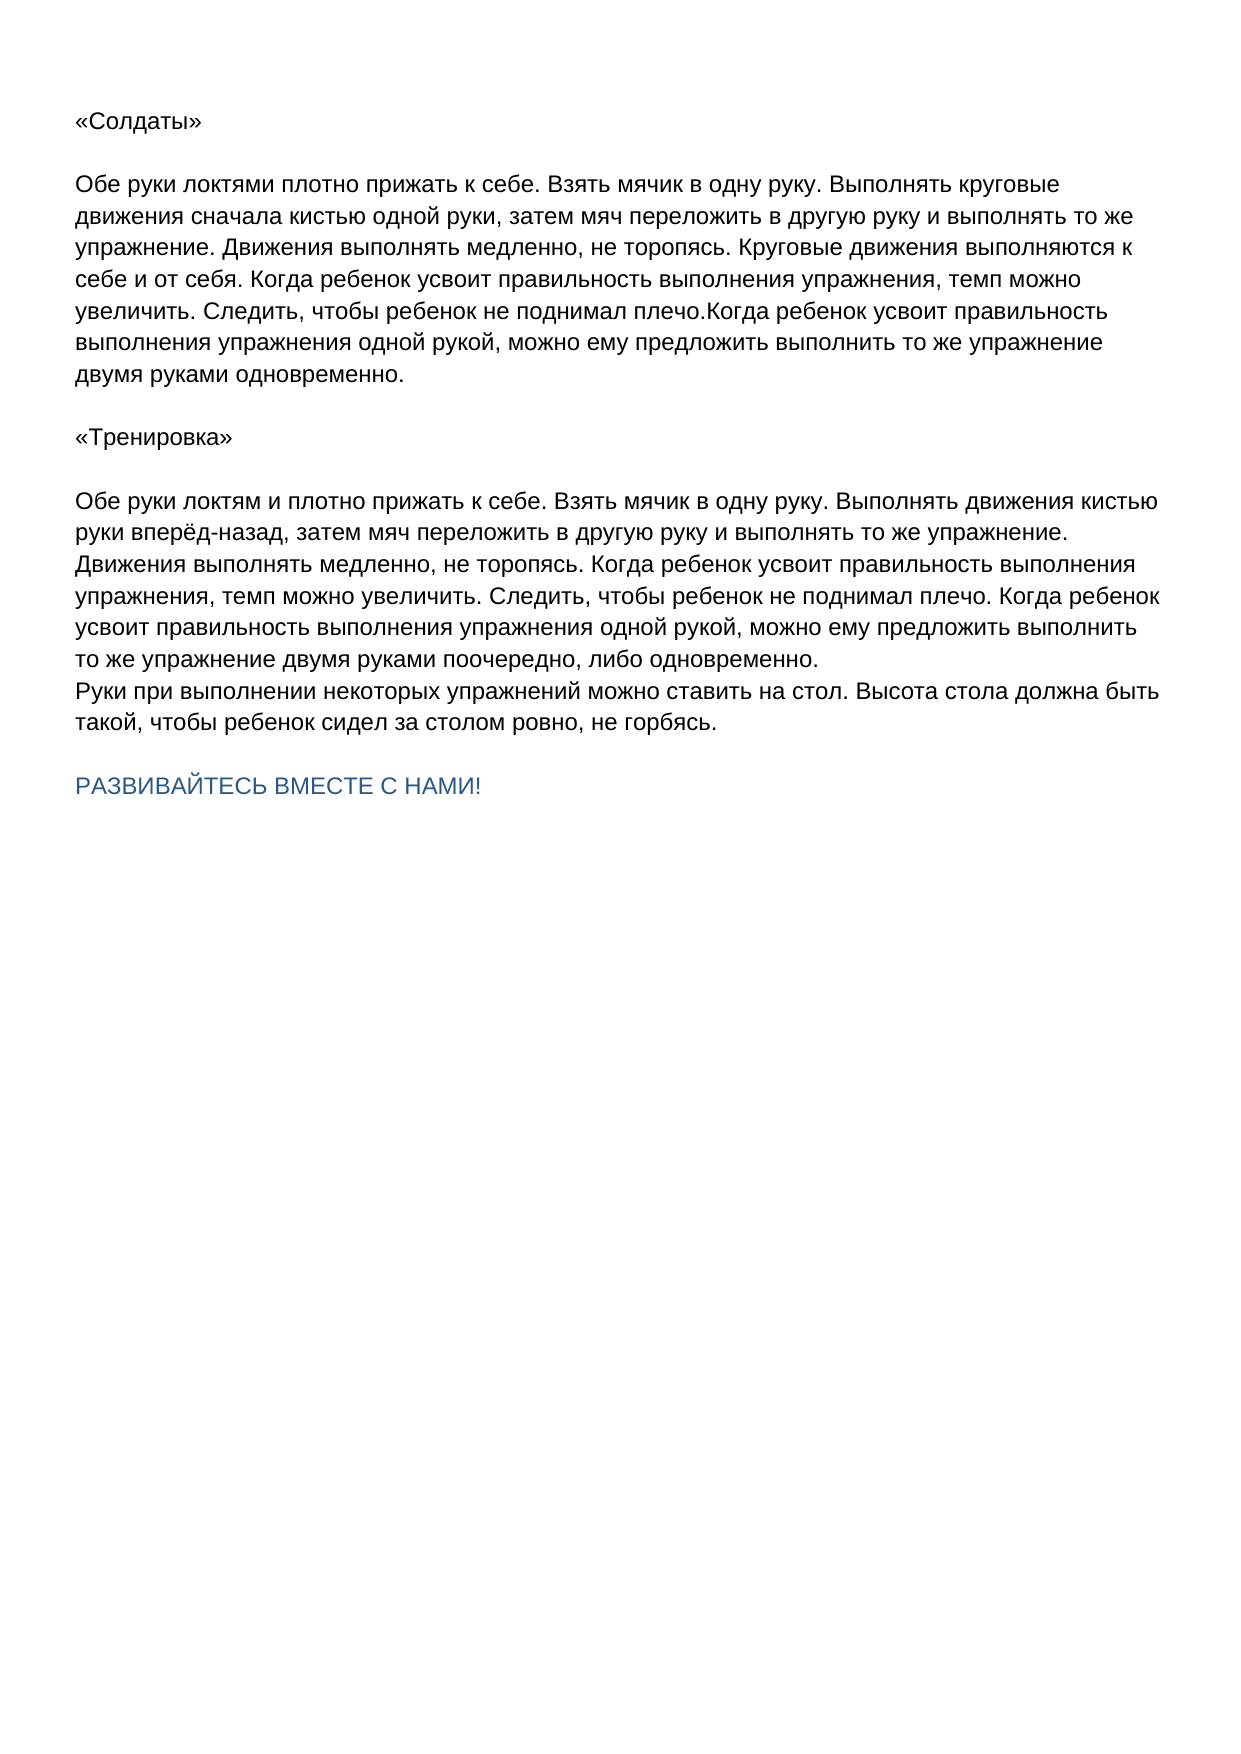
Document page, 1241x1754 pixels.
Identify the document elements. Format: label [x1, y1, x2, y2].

text [75, 75, 1165, 831]
